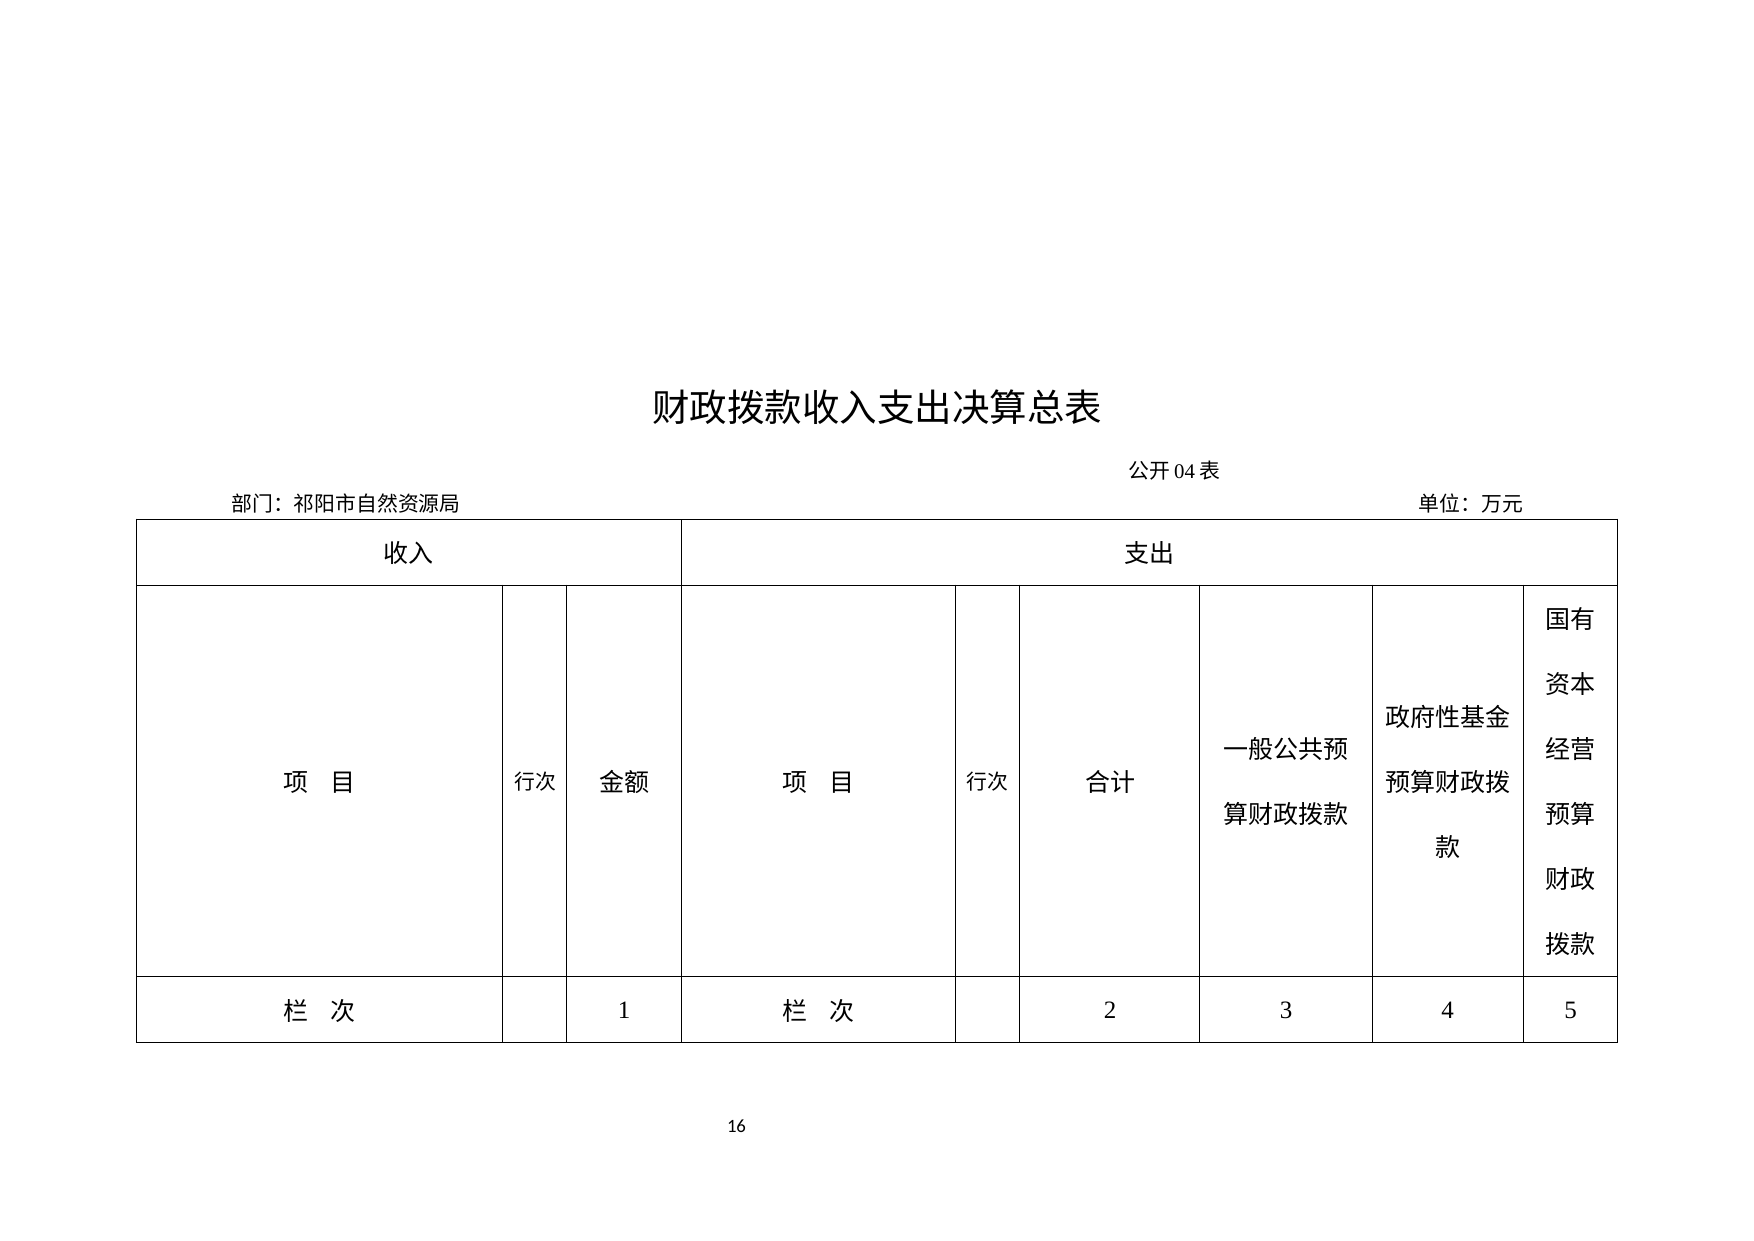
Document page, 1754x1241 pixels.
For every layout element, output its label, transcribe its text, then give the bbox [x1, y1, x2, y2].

table_cell 栏 次 [682, 977, 955, 1042]
table_cell 政府性基金预算财政拨款 [1373, 586, 1523, 976]
table_cell 金额 [567, 586, 681, 976]
text 部门：祁阳市自然资源局 单位：万元 [148, 486, 1606, 518]
table_cell 一般公共预算财政拨款 [1200, 586, 1372, 976]
text 公开04表 [148, 453, 1606, 486]
table_cell [503, 977, 566, 1042]
table_cell 合计 [1020, 586, 1199, 976]
table_cell 行次 [503, 586, 566, 976]
table_cell 国有资本经营预算财政拨款 [1524, 586, 1617, 976]
table_cell 行次 [956, 586, 1019, 976]
text 财政拨款收入支出决算总表 [148, 372, 1606, 437]
table_cell 1 [567, 977, 681, 1042]
table_cell [956, 977, 1019, 1042]
table_header 收入 [137, 520, 681, 584]
table_cell 2 [1020, 977, 1199, 1042]
table_cell 4 [1373, 977, 1523, 1042]
table_cell 3 [1200, 977, 1372, 1042]
table_header 支出 [682, 520, 1617, 584]
table_cell 项 目 [682, 586, 955, 976]
table_cell 项 目 [137, 586, 502, 976]
table_cell 5 [1524, 977, 1617, 1042]
table_cell 栏 次 [137, 977, 502, 1042]
